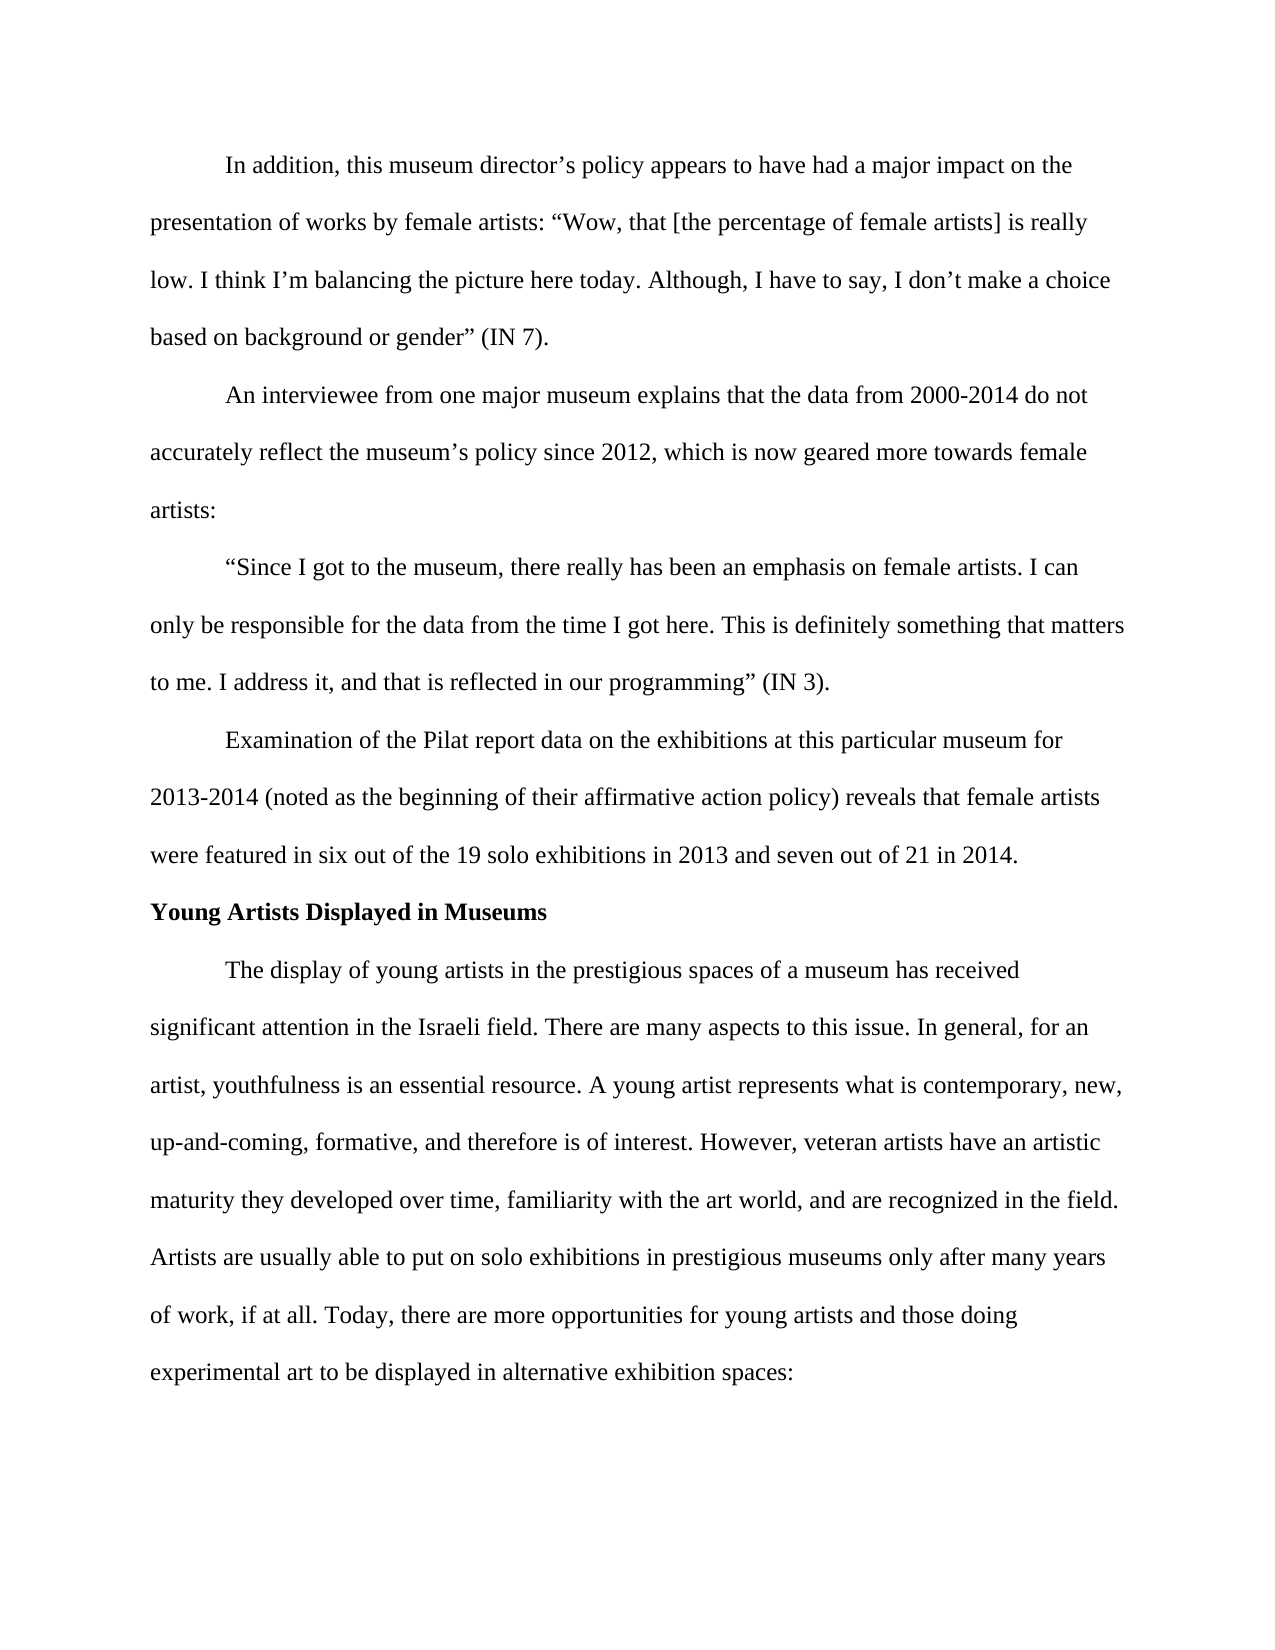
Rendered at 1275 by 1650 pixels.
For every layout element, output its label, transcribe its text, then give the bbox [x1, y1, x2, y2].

text In addition, this museum director’s policy appears to have had a major impact on the presentation of works by female artists: “Wow, that [the percentage of female artists] is really low. I think I’m balancing the picture here today. Although, I have to say, I don’t make a choice based on background or gender” (IN 7). [150, 150, 1125, 351]
text Young Artists Displayed in Museums [150, 897, 1125, 926]
text The display of young artists in the prestigious spaces of a museum has received significant attention in the Israeli field. There are many aspects to this issue. In general, for an artist, youthfulness is an essential resource. A young artist represents what is contemporary, new, up-and-coming, formative, and therefore is of interest. However, veteran artists have an artistic maturity they developed over time, familiarity with the art world, and are recognized in the field. Artists are usually able to put on solo exhibitions in prestigious museums only after many years of work, if at all. Today, there are more opportunities for young artists and those doing experimental art to be displayed in alternative exhibition spaces: [150, 955, 1125, 1386]
text An interviewee from one major museum explains that the data from 2000-2014 do not accurately reflect the museum’s policy since 2012, which is now geared more towards female artists: [150, 380, 1125, 524]
text “Since I got to the museum, there really has been an emphasis on female artists. I can only be responsible for the data from the time I got here. This is definitely something that matters to me. I address it, and that is reflected in our programming” (IN 3). [150, 552, 1125, 696]
text Examination of the Pilat report data on the exhibitions at this particular museum for 2013-2014 (noted as the beginning of their affirmative action policy) reveals that female artists were featured in six out of the 19 solo exhibitions in 2013 and seven out of 21 in 2014. [150, 725, 1125, 869]
